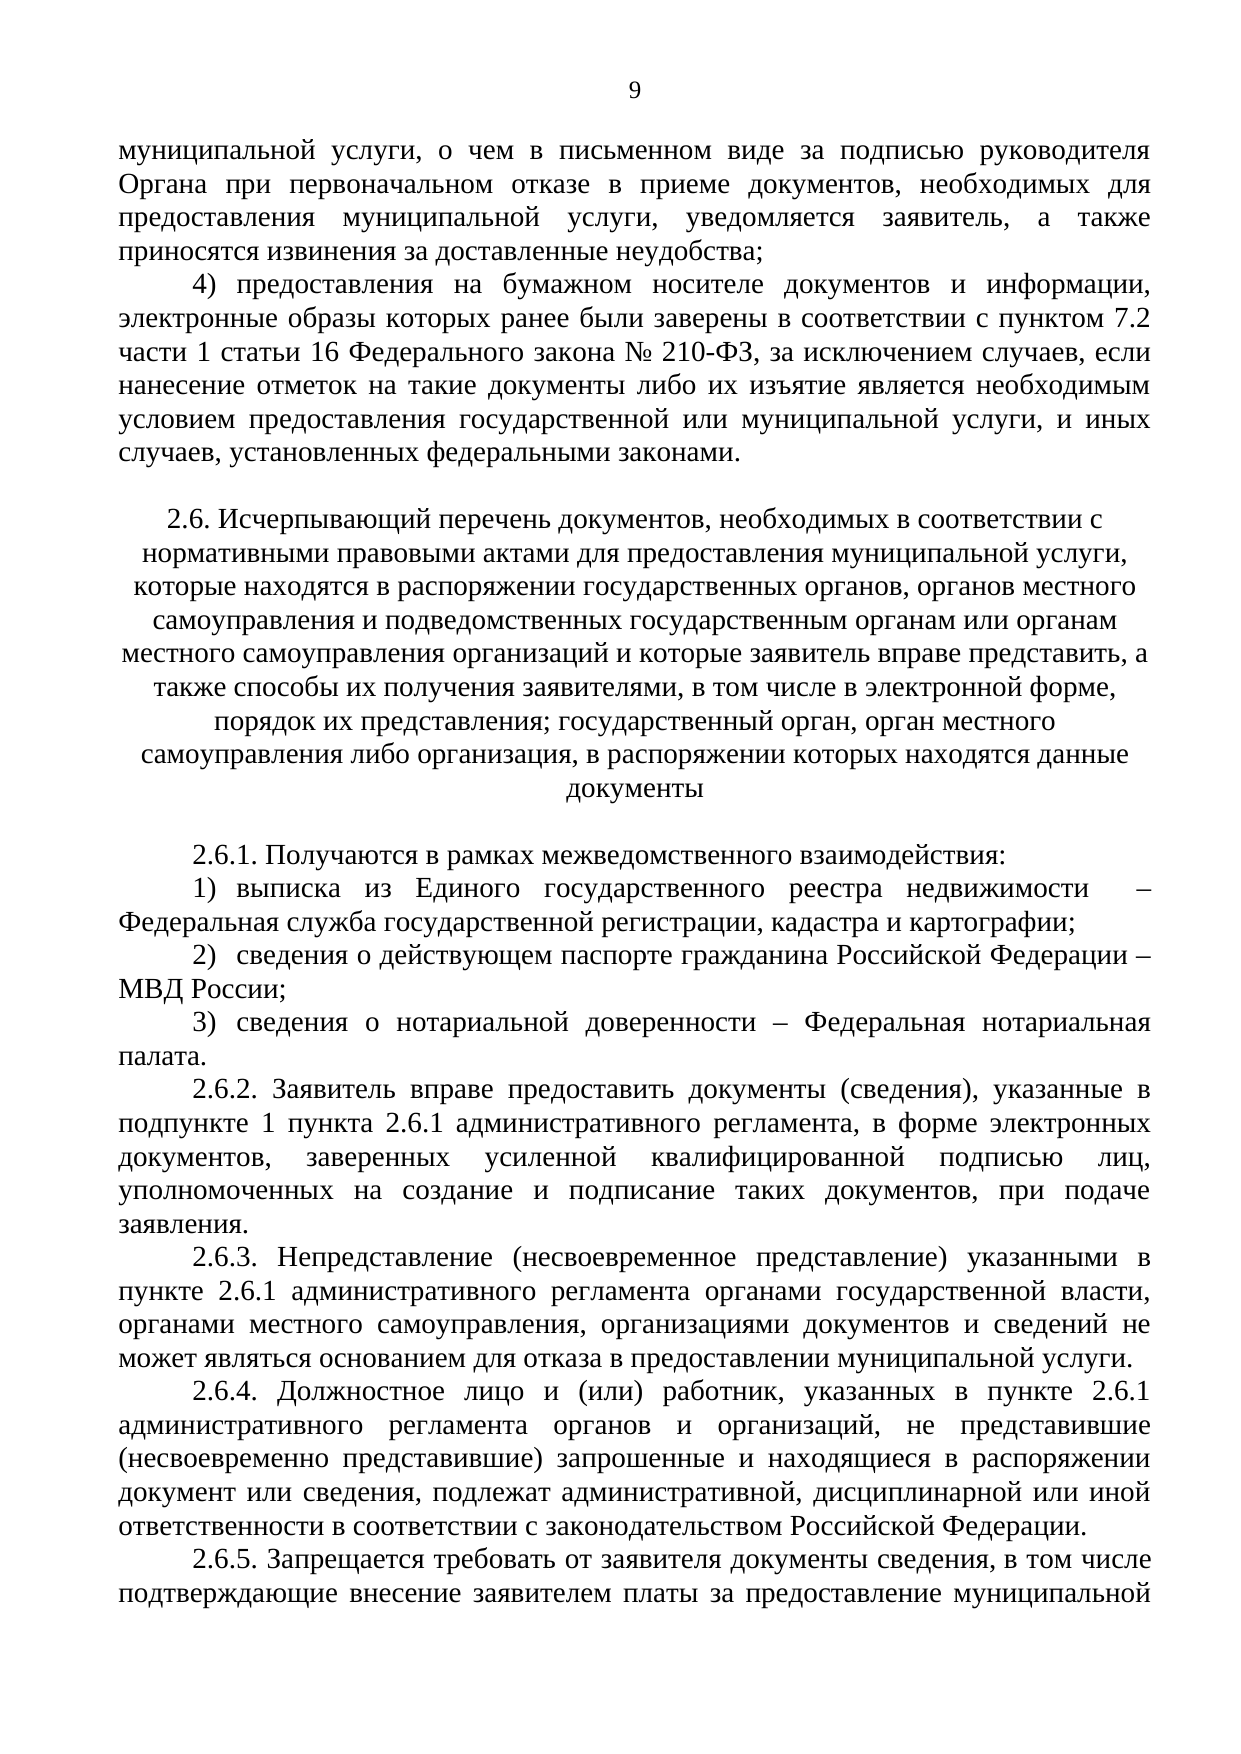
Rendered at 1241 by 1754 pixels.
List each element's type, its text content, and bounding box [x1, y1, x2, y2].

list сведения о действующем паспорте гражданина Российской Федерации – МВД России; [118, 937, 1152, 1004]
list выписка из Единого государственного реестра недвижимости – Федеральная служба государственной регистрации, кадастра и картографии; [118, 870, 1152, 937]
text 2.6.2. Заявитель вправе предоставить документы (сведения), указанные в подпункте 1 пункта 2.6.1 административного регламента, в форме электронных документов, заверенных усиленной квалифицированной подписью лиц, уполномоченных на создание и подписание таких документов, при подаче заявления. [118, 1072, 1152, 1239]
text 2.6.4. Должностное лицо и (или) работник, указанных в пункте 2.6.1 административного регламента органов и организаций, не представившие (несвоевременно представившие) запрошенные и находящиеся в распоряжении документ или сведения, подлежат административной, дисциплинарной или иной ответственности в соответствии с законодательством Российской Федерации. [118, 1373, 1152, 1541]
text 2.6. Исчерпывающий перечень документов, необходимых в соответствии с нормативными правовыми актами для предоставления муниципальной услуги, которые находятся в распоряжении государственных органов, органов местного самоуправления и подведомственных государственным органам или органам местного самоуправления организаций и которые заявитель вправе представить, а также способы их получения заявителями, в том числе в электронной форме, порядок их представления; государственный орган, орган местного самоуправления либо организация, в распоряжении которых находятся данные документы [118, 501, 1152, 803]
list сведения о нотариальной доверенности – Федеральная нотариальная палата. [118, 1004, 1152, 1072]
text 2.6.3. Непредставление (несвоевременное представление) указанными в пункте 2.6.1 административного регламента органами государственной власти, органами местного самоуправления, организациями документов и сведений не может являться основанием для отказа в предоставлении муниципальной услуги. [118, 1239, 1152, 1373]
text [118, 132, 1152, 267]
text 4) предоставления на бумажном носителе документов и информации, электронные образы которых ранее были заверены в соответствии с пунктом 7.2 части 1 статьи 16 Федерального закона № 210-ФЗ, за исключением случаев, если нанесение отметок на такие документы либо их изъятие является необходимым условием предоставления государственной или муниципальной услуги, и иных случаев, установленных федеральными законами. [118, 267, 1152, 468]
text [118, 1541, 1152, 1608]
text 2.6.1. Получаются в рамках межведомственного взаимодействия: [118, 837, 1152, 870]
